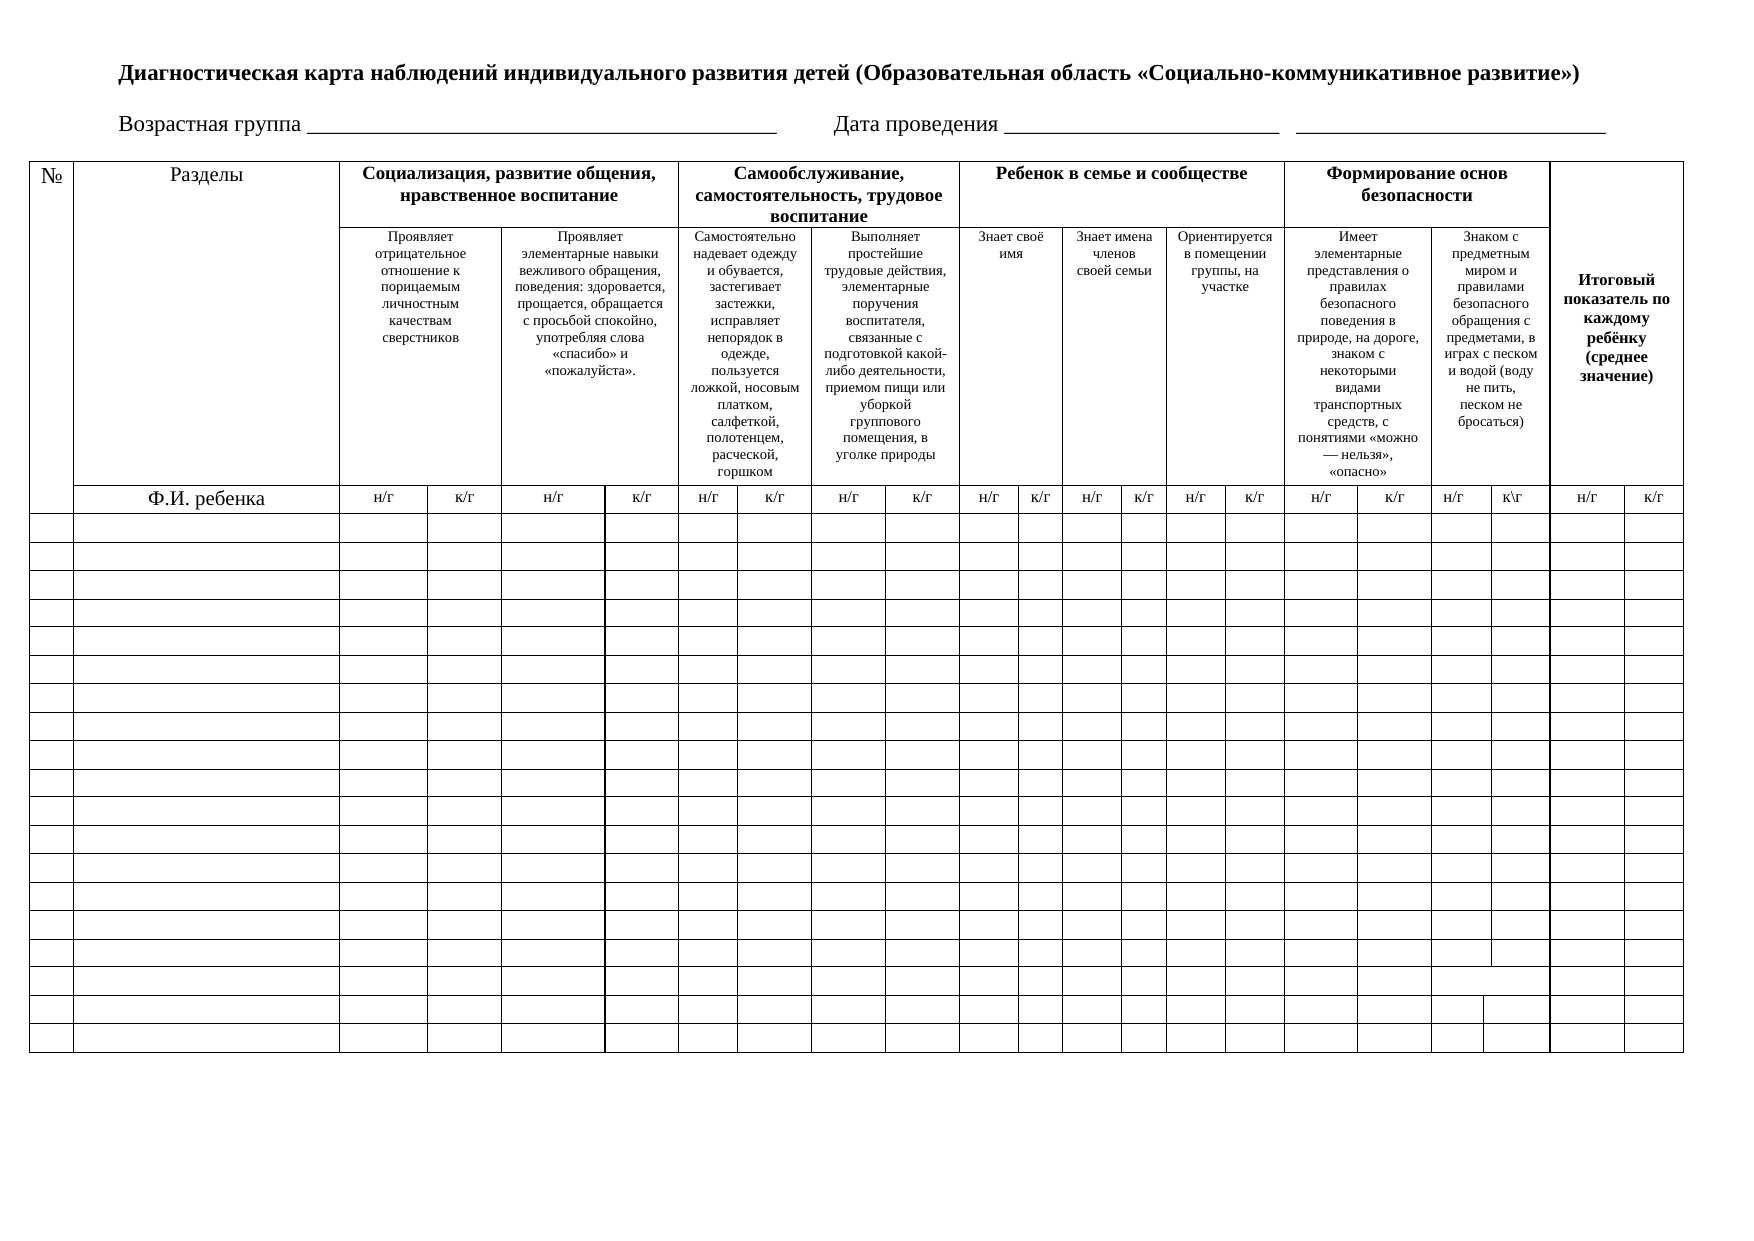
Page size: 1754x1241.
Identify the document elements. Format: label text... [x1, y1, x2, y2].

table_cell [1019, 854, 1062, 882]
table_cell [1285, 996, 1357, 1023]
table_cell [679, 883, 737, 909]
table_cell [1358, 854, 1431, 882]
table_cell к/г [1358, 486, 1431, 513]
table_cell Знает имена членов своей семьи [1063, 228, 1166, 485]
table_cell [1625, 741, 1683, 769]
table_cell [1551, 797, 1624, 825]
table_cell н/г [679, 486, 737, 513]
table_cell [1285, 797, 1357, 825]
table_cell [679, 627, 737, 655]
table_cell [812, 883, 885, 909]
table_cell [74, 883, 339, 909]
table_cell [1432, 770, 1491, 796]
table_cell [428, 656, 501, 683]
table_cell [812, 514, 885, 542]
table_cell [428, 1024, 501, 1052]
table_cell [812, 1024, 885, 1052]
table_cell [30, 826, 73, 853]
table_cell [1551, 854, 1624, 882]
table_cell [812, 770, 885, 796]
table_cell [74, 1024, 339, 1052]
table_cell [502, 627, 604, 655]
table_cell [1358, 627, 1431, 655]
table_cell [1432, 627, 1491, 655]
table_cell [1551, 514, 1624, 542]
table_cell [679, 1024, 737, 1052]
table_cell [74, 854, 339, 882]
table_cell [340, 514, 427, 542]
table_cell [1551, 911, 1624, 939]
table_cell [502, 797, 604, 825]
table_cell [1285, 826, 1357, 853]
table_cell [738, 684, 811, 712]
table_cell [960, 741, 1018, 769]
table_cell [1167, 797, 1225, 825]
table_cell [1226, 854, 1284, 882]
table_cell [428, 627, 501, 655]
table_cell [30, 797, 73, 825]
table_cell [1285, 883, 1357, 909]
table_cell Проявляет элементарные навыки вежливого обращения, поведения: здоровается, прощается, обращается с просьбой спокойно, употребляя слова «спасибо» и «пожалуйста». [502, 228, 678, 485]
table_cell [30, 967, 73, 995]
table_cell [1625, 1024, 1683, 1052]
table_cell [340, 911, 427, 939]
table_cell [340, 996, 427, 1023]
table_cell [1167, 1024, 1225, 1052]
table_cell [1432, 713, 1491, 739]
table_cell [74, 627, 339, 655]
table_cell н/г [960, 486, 1018, 513]
table_header Самообслуживание, самостоятельность, трудовое воспитание [679, 162, 959, 227]
table_cell [1167, 854, 1225, 882]
table_header Социализация, развитие общения, нравственное воспитание [340, 162, 678, 227]
table_cell [428, 741, 501, 769]
table_cell [502, 770, 604, 796]
table_cell [1551, 684, 1624, 712]
table_cell [1492, 911, 1549, 939]
table_cell [428, 571, 501, 599]
table_cell [74, 543, 339, 569]
table_cell [960, 684, 1018, 712]
table_cell [1358, 713, 1431, 739]
table_cell [1226, 911, 1284, 939]
table_cell [30, 713, 73, 739]
table_cell [1063, 996, 1121, 1023]
table_cell [1226, 627, 1284, 655]
table_cell [1063, 571, 1121, 599]
table_cell [960, 940, 1018, 966]
table_cell н/г [340, 486, 427, 513]
table_cell [30, 1024, 73, 1052]
table_cell [340, 1024, 427, 1052]
table_cell [1625, 770, 1683, 796]
table_cell [1019, 514, 1062, 542]
table_cell к/г [886, 486, 959, 513]
table_cell [30, 571, 73, 599]
table_cell [1625, 514, 1683, 542]
table_cell [1551, 996, 1624, 1023]
table_cell [502, 713, 604, 739]
table_cell [502, 514, 604, 542]
table_cell [74, 967, 339, 995]
table_cell [886, 883, 959, 909]
table_cell [1432, 543, 1491, 569]
table_cell [606, 1024, 678, 1052]
table_cell [74, 514, 339, 542]
table_header № [30, 162, 73, 513]
table_header Ребенок в семье и сообществе [960, 162, 1284, 227]
table_cell [428, 996, 501, 1023]
table_cell [1358, 911, 1431, 939]
table_cell [886, 684, 959, 712]
table_cell [886, 826, 959, 853]
table_cell [606, 571, 678, 599]
table_cell [812, 600, 885, 626]
table_cell [1122, 543, 1166, 569]
table_cell [606, 713, 678, 739]
table_cell [606, 770, 678, 796]
table_cell [886, 741, 959, 769]
table_cell [74, 684, 339, 712]
table_cell [886, 600, 959, 626]
table_cell [1432, 854, 1491, 882]
table_cell [428, 883, 501, 909]
table_cell [812, 940, 885, 966]
table_cell [812, 713, 885, 739]
table_cell [1122, 854, 1166, 882]
table_cell [1551, 940, 1624, 966]
table_cell [74, 656, 339, 683]
table_cell [1358, 826, 1431, 853]
table_cell [340, 940, 427, 966]
table_cell [502, 883, 604, 909]
table_cell [886, 770, 959, 796]
table_cell [1625, 854, 1683, 882]
table_cell [30, 996, 73, 1023]
table_cell к/г [428, 486, 501, 513]
table_cell [679, 826, 737, 853]
table_cell [1122, 1024, 1166, 1052]
table_cell [1358, 514, 1431, 542]
table_cell [1625, 684, 1683, 712]
table_cell [502, 826, 604, 853]
table_cell к/г [1226, 486, 1284, 513]
table_cell [679, 571, 737, 599]
table_cell [1019, 1024, 1062, 1052]
table_cell [1285, 571, 1357, 599]
table_cell [1019, 911, 1062, 939]
table_cell [1122, 627, 1166, 655]
table_cell [1122, 684, 1166, 712]
table_cell [738, 770, 811, 796]
table_cell [886, 797, 959, 825]
table_cell [738, 656, 811, 683]
table_cell [1432, 911, 1491, 939]
table_cell [1492, 514, 1549, 542]
table_header Формирование основ безопасности [1285, 162, 1549, 227]
table_cell Ф.И. ребенка [74, 486, 339, 513]
table_cell н/г [1063, 486, 1121, 513]
table_cell [1226, 514, 1284, 542]
table_cell [1122, 797, 1166, 825]
table_cell [812, 656, 885, 683]
table_cell [1432, 571, 1491, 599]
table_cell [606, 741, 678, 769]
table_cell [1432, 797, 1491, 825]
table_cell [1432, 996, 1483, 1023]
table_cell [960, 797, 1018, 825]
table_cell [1358, 996, 1431, 1023]
table_cell [1063, 911, 1121, 939]
table_cell [886, 514, 959, 542]
table_cell Выполняет простейшие трудовые действия, элементарные поручения воспитателя, связанные с подготовкой какой-либо деятельности, приемом пищи или уборкой группового помещения, в уголке природы [812, 228, 959, 485]
table_cell [1063, 684, 1121, 712]
table_cell [1019, 797, 1062, 825]
table_cell [1226, 770, 1284, 796]
table_header Итоговый показатель по каждому ребёнку (среднее значение) [1551, 162, 1683, 485]
table_cell [960, 996, 1018, 1023]
table_cell [606, 854, 678, 882]
table_cell [1432, 600, 1491, 626]
table_cell Самостоятельно надевает одежду и обувается, застегивает застежки, исправляет непорядок в одежде, пользуется ложкой, носовым платком, салфеткой, полотенцем, расческой, горшком [679, 228, 811, 485]
table_cell [340, 854, 427, 882]
table_cell [1019, 741, 1062, 769]
table_cell [1285, 741, 1357, 769]
table_cell [812, 627, 885, 655]
table_cell [30, 770, 73, 796]
table_cell [679, 543, 737, 569]
table_cell [1551, 1024, 1624, 1052]
table_cell [1019, 940, 1062, 966]
table_cell [1167, 996, 1225, 1023]
table_cell [1226, 656, 1284, 683]
table_cell [428, 770, 501, 796]
table_cell [1285, 770, 1357, 796]
table_cell [960, 713, 1018, 739]
table_cell [1019, 996, 1062, 1023]
table_cell [1122, 940, 1166, 966]
table_cell [1122, 883, 1166, 909]
table_cell [1492, 571, 1549, 599]
table_cell [606, 797, 678, 825]
table_cell [1625, 967, 1683, 995]
table_cell [1625, 826, 1683, 853]
table_cell [30, 911, 73, 939]
table_cell [428, 826, 501, 853]
table_cell [428, 713, 501, 739]
table_cell [1167, 826, 1225, 853]
table_cell [679, 854, 737, 882]
table_cell [1167, 684, 1225, 712]
table_cell [960, 911, 1018, 939]
table_cell [1167, 514, 1225, 542]
table_cell [1226, 826, 1284, 853]
table_cell [1122, 656, 1166, 683]
table_cell [340, 627, 427, 655]
table_cell н/г [812, 486, 885, 513]
table_cell [1285, 854, 1357, 882]
table_cell [1122, 571, 1166, 599]
table_cell [1167, 543, 1225, 569]
table_cell [1285, 940, 1357, 966]
table_cell [1492, 797, 1549, 825]
table_cell [1358, 741, 1431, 769]
table_cell [428, 514, 501, 542]
table_cell [428, 600, 501, 626]
table_cell [1019, 600, 1062, 626]
table_cell [886, 967, 959, 995]
table_cell [1122, 967, 1166, 995]
table_cell [1432, 826, 1491, 853]
table_cell [1432, 684, 1491, 712]
table_cell [1432, 940, 1491, 966]
table_cell [1019, 967, 1062, 995]
table_cell [738, 713, 811, 739]
table_cell [502, 940, 604, 966]
table_cell [960, 967, 1018, 995]
table_cell [1285, 543, 1357, 569]
table_cell [1122, 600, 1166, 626]
table_cell [1551, 713, 1624, 739]
table_cell [30, 854, 73, 882]
table_cell [1167, 741, 1225, 769]
table_cell [1063, 514, 1121, 542]
table_cell [340, 543, 427, 569]
table_cell [679, 514, 737, 542]
table_cell [1358, 967, 1431, 995]
table_cell [1226, 600, 1284, 626]
table_cell [1122, 514, 1166, 542]
table_cell [74, 797, 339, 825]
table_cell [738, 996, 811, 1023]
table_cell н/г [1432, 486, 1491, 513]
table_cell [886, 627, 959, 655]
table_header Разделы [74, 162, 339, 485]
table_cell [1551, 571, 1624, 599]
table_cell [812, 684, 885, 712]
table_cell [1226, 713, 1284, 739]
table_cell [1358, 543, 1431, 569]
table_cell [1484, 996, 1549, 1023]
table_cell [1019, 627, 1062, 655]
table_cell [606, 883, 678, 909]
table_cell [1492, 770, 1549, 796]
table_cell [1063, 826, 1121, 853]
table_cell [960, 514, 1018, 542]
table_cell [738, 883, 811, 909]
table_cell [1167, 627, 1225, 655]
table_cell [1285, 656, 1357, 683]
table_cell [1285, 713, 1357, 739]
table_cell [1625, 543, 1683, 569]
table_cell [1063, 627, 1121, 655]
table_cell [738, 826, 811, 853]
table_cell [1226, 797, 1284, 825]
table_cell [960, 1024, 1018, 1052]
table_cell [1358, 797, 1431, 825]
table_cell [1358, 684, 1431, 712]
table_cell [679, 940, 737, 966]
table_cell [1285, 911, 1357, 939]
table_cell [606, 543, 678, 569]
table_cell [1063, 967, 1121, 995]
table_cell [1019, 826, 1062, 853]
table_cell [1167, 571, 1225, 599]
table_cell [960, 854, 1018, 882]
table_cell [74, 911, 339, 939]
table_cell [340, 713, 427, 739]
table_cell [340, 967, 427, 995]
table_cell [960, 656, 1018, 683]
table_cell [74, 826, 339, 853]
table_cell [812, 741, 885, 769]
table_cell [812, 543, 885, 569]
table_cell [606, 600, 678, 626]
table_cell [428, 967, 501, 995]
table_cell [1432, 741, 1491, 769]
table_cell [679, 741, 737, 769]
table_cell [1358, 770, 1431, 796]
table_cell к/г [606, 486, 678, 513]
table_cell [886, 713, 959, 739]
table_cell [1625, 571, 1683, 599]
table_cell [1551, 741, 1624, 769]
table_cell [886, 911, 959, 939]
table_cell [679, 600, 737, 626]
table_cell [1358, 656, 1431, 683]
table_cell [1167, 967, 1225, 995]
table_cell [1226, 996, 1284, 1023]
table_cell [1063, 940, 1121, 966]
table_cell [30, 684, 73, 712]
table_cell [1492, 627, 1549, 655]
table_cell [1226, 543, 1284, 569]
table_cell [886, 854, 959, 882]
table_cell [74, 600, 339, 626]
table_cell [30, 741, 73, 769]
table_cell [1551, 967, 1624, 995]
table_cell [1492, 713, 1549, 739]
table_cell [886, 940, 959, 966]
table_cell [74, 713, 339, 739]
table_cell [30, 543, 73, 569]
table_cell [74, 741, 339, 769]
table_cell [1122, 713, 1166, 739]
table_cell [1551, 656, 1624, 683]
table_cell [340, 826, 427, 853]
table_cell [1285, 627, 1357, 655]
table_cell [1484, 1024, 1549, 1052]
table_cell [1019, 883, 1062, 909]
table_cell [30, 600, 73, 626]
table_cell [886, 996, 959, 1023]
table_cell [428, 911, 501, 939]
table_cell Проявляет отрицательное отношение к порицаемым личностным качествам сверстников [340, 228, 501, 485]
table_cell [812, 571, 885, 599]
table_cell [502, 996, 604, 1023]
table_cell [1226, 684, 1284, 712]
table_cell [1167, 911, 1225, 939]
table_cell [1551, 770, 1624, 796]
table_cell н/г [1285, 486, 1357, 513]
table_cell [1063, 656, 1121, 683]
table_cell [74, 996, 339, 1023]
table_cell [606, 940, 678, 966]
table_cell [1625, 656, 1683, 683]
table_cell [340, 571, 427, 599]
table_cell [606, 967, 678, 995]
table_cell [1285, 1024, 1357, 1052]
table_cell [428, 854, 501, 882]
table_cell [1285, 600, 1357, 626]
table_cell [1432, 1024, 1483, 1052]
table_cell [1432, 656, 1491, 683]
table_cell [1492, 656, 1549, 683]
table_cell [1551, 627, 1624, 655]
table_cell [502, 967, 604, 995]
table_cell [738, 797, 811, 825]
table_cell [1492, 826, 1549, 853]
table_cell [886, 543, 959, 569]
table_cell [1226, 1024, 1284, 1052]
table_cell [1063, 883, 1121, 909]
table_cell [340, 797, 427, 825]
table_cell [1122, 741, 1166, 769]
table_cell [30, 883, 73, 909]
table_cell [1226, 940, 1284, 966]
table_cell [1063, 543, 1121, 569]
table_cell [1167, 713, 1225, 739]
table_cell [738, 571, 811, 599]
table_cell [1063, 741, 1121, 769]
table_cell [1063, 600, 1121, 626]
table_cell [812, 967, 885, 995]
table_cell [1492, 854, 1549, 882]
table_cell [502, 684, 604, 712]
table_cell [738, 940, 811, 966]
table_cell [960, 627, 1018, 655]
table_cell [738, 543, 811, 569]
table_cell [1625, 600, 1683, 626]
table_cell [738, 741, 811, 769]
table_cell [1358, 1024, 1431, 1052]
text Возрастная группа _________________________________________ Дата проведения ________________________ ___________________________ [118, 110, 1636, 136]
table_cell [738, 967, 811, 995]
table_cell н/г [1551, 486, 1624, 513]
table_cell [1063, 854, 1121, 882]
table_cell [1019, 713, 1062, 739]
table_cell [679, 684, 737, 712]
table_cell [960, 600, 1018, 626]
table_cell [1226, 967, 1284, 995]
table_cell н/г [502, 486, 604, 513]
table_cell [1122, 996, 1166, 1023]
table_cell [1358, 940, 1431, 966]
table_cell [340, 656, 427, 683]
table_cell [1122, 826, 1166, 853]
table_cell [886, 1024, 959, 1052]
table_cell [1167, 770, 1225, 796]
table_cell к/г [738, 486, 811, 513]
table_cell [1167, 600, 1225, 626]
text Диагностическая карта наблюдений индивидуального развития детей (Образовательная область «Социально-коммуникативное развитие») [118, 59, 1636, 85]
table_cell [679, 797, 737, 825]
table_cell [74, 770, 339, 796]
table_cell [1551, 543, 1624, 569]
table_cell [1019, 770, 1062, 796]
table_cell [1019, 656, 1062, 683]
table_cell [1492, 741, 1549, 769]
table_cell [606, 996, 678, 1023]
table_cell [502, 571, 604, 599]
table_cell [1625, 911, 1683, 939]
table_cell [1432, 883, 1491, 909]
table_cell [1625, 713, 1683, 739]
table_cell [1625, 940, 1683, 966]
table_cell [606, 514, 678, 542]
table_cell [812, 826, 885, 853]
table_cell Ориентируется в помещении группы, на участке [1167, 228, 1284, 485]
table_cell [428, 684, 501, 712]
table_cell [30, 627, 73, 655]
table_cell [1063, 713, 1121, 739]
table_cell [960, 770, 1018, 796]
table_cell [1063, 1024, 1121, 1052]
table_cell [812, 911, 885, 939]
table_cell [738, 514, 811, 542]
table_cell к\г [1492, 486, 1549, 513]
table_cell [1625, 797, 1683, 825]
table_cell [679, 713, 737, 739]
table_cell [502, 854, 604, 882]
table_cell [502, 600, 604, 626]
table_cell [960, 883, 1018, 909]
table_cell [340, 770, 427, 796]
table_cell [679, 996, 737, 1023]
table_cell [606, 627, 678, 655]
table_cell [502, 741, 604, 769]
table_cell [1167, 656, 1225, 683]
table_cell [340, 684, 427, 712]
table_cell [1492, 883, 1549, 909]
table_cell [1492, 940, 1549, 966]
table_cell [428, 940, 501, 966]
table_cell [960, 543, 1018, 569]
table_cell [1358, 883, 1431, 909]
table_cell [1019, 684, 1062, 712]
table_cell [1063, 770, 1121, 796]
table_cell [1122, 911, 1166, 939]
table_cell [606, 656, 678, 683]
table_cell [1226, 741, 1284, 769]
table_cell [340, 883, 427, 909]
table_cell [502, 911, 604, 939]
table_cell [738, 1024, 811, 1052]
table_cell [886, 656, 959, 683]
table_cell Имеет элементарные представления о правилах безопасного поведения в природе, на дороге, знаком с некоторыми видами транспортных средств, с понятиями «можно — нельзя», «опасно» [1285, 228, 1431, 485]
table_cell [340, 741, 427, 769]
table_cell [74, 571, 339, 599]
table_cell [1167, 883, 1225, 909]
table_cell [1358, 571, 1431, 599]
table_cell [1122, 770, 1166, 796]
table_cell [679, 967, 737, 995]
table_cell [1551, 883, 1624, 909]
table_cell [74, 940, 339, 966]
table_cell [738, 627, 811, 655]
table_cell [1019, 571, 1062, 599]
table_cell [960, 571, 1018, 599]
table_cell [1551, 826, 1624, 853]
table_cell [1019, 543, 1062, 569]
table_cell [502, 656, 604, 683]
table_cell [1226, 571, 1284, 599]
table_cell [1492, 684, 1549, 712]
table_cell [1358, 600, 1431, 626]
table_cell [1226, 883, 1284, 909]
table_cell [1285, 967, 1357, 995]
table_cell [812, 996, 885, 1023]
table_cell [1551, 600, 1624, 626]
table_cell н/г [1167, 486, 1225, 513]
table_cell Знаком с предметным миром и правилами безопасного обращения с предметами, в играх с песком и водой (воду не пить, песком не бросаться) [1432, 228, 1549, 485]
table_cell [606, 684, 678, 712]
table_cell [1063, 797, 1121, 825]
table_cell [886, 571, 959, 599]
table_cell [738, 911, 811, 939]
table_cell [1625, 996, 1683, 1023]
table_cell [502, 543, 604, 569]
table_cell [679, 770, 737, 796]
table_cell к/г [1019, 486, 1062, 513]
table_cell [606, 826, 678, 853]
table_cell [738, 600, 811, 626]
table_cell [679, 656, 737, 683]
table_cell Знает своё имя [960, 228, 1062, 485]
table_cell [606, 911, 678, 939]
table_cell [1492, 543, 1549, 569]
table_cell [428, 543, 501, 569]
table_cell к/г [1122, 486, 1166, 513]
table_cell [812, 854, 885, 882]
table_cell [812, 797, 885, 825]
table_cell [960, 826, 1018, 853]
table_cell [1625, 627, 1683, 655]
table_cell [30, 940, 73, 966]
table_cell [679, 911, 737, 939]
table_cell [1432, 514, 1491, 542]
table_cell к/г [1625, 486, 1683, 513]
table_cell [30, 514, 73, 542]
table_cell [738, 854, 811, 882]
table_cell [502, 1024, 604, 1052]
table_cell [1432, 967, 1549, 995]
table_cell [1625, 883, 1683, 909]
table_cell [1285, 684, 1357, 712]
table_cell [30, 656, 73, 683]
table_cell [1167, 940, 1225, 966]
table_cell [1285, 514, 1357, 542]
table_cell [340, 600, 427, 626]
table_cell [1492, 600, 1549, 626]
table_cell [428, 797, 501, 825]
